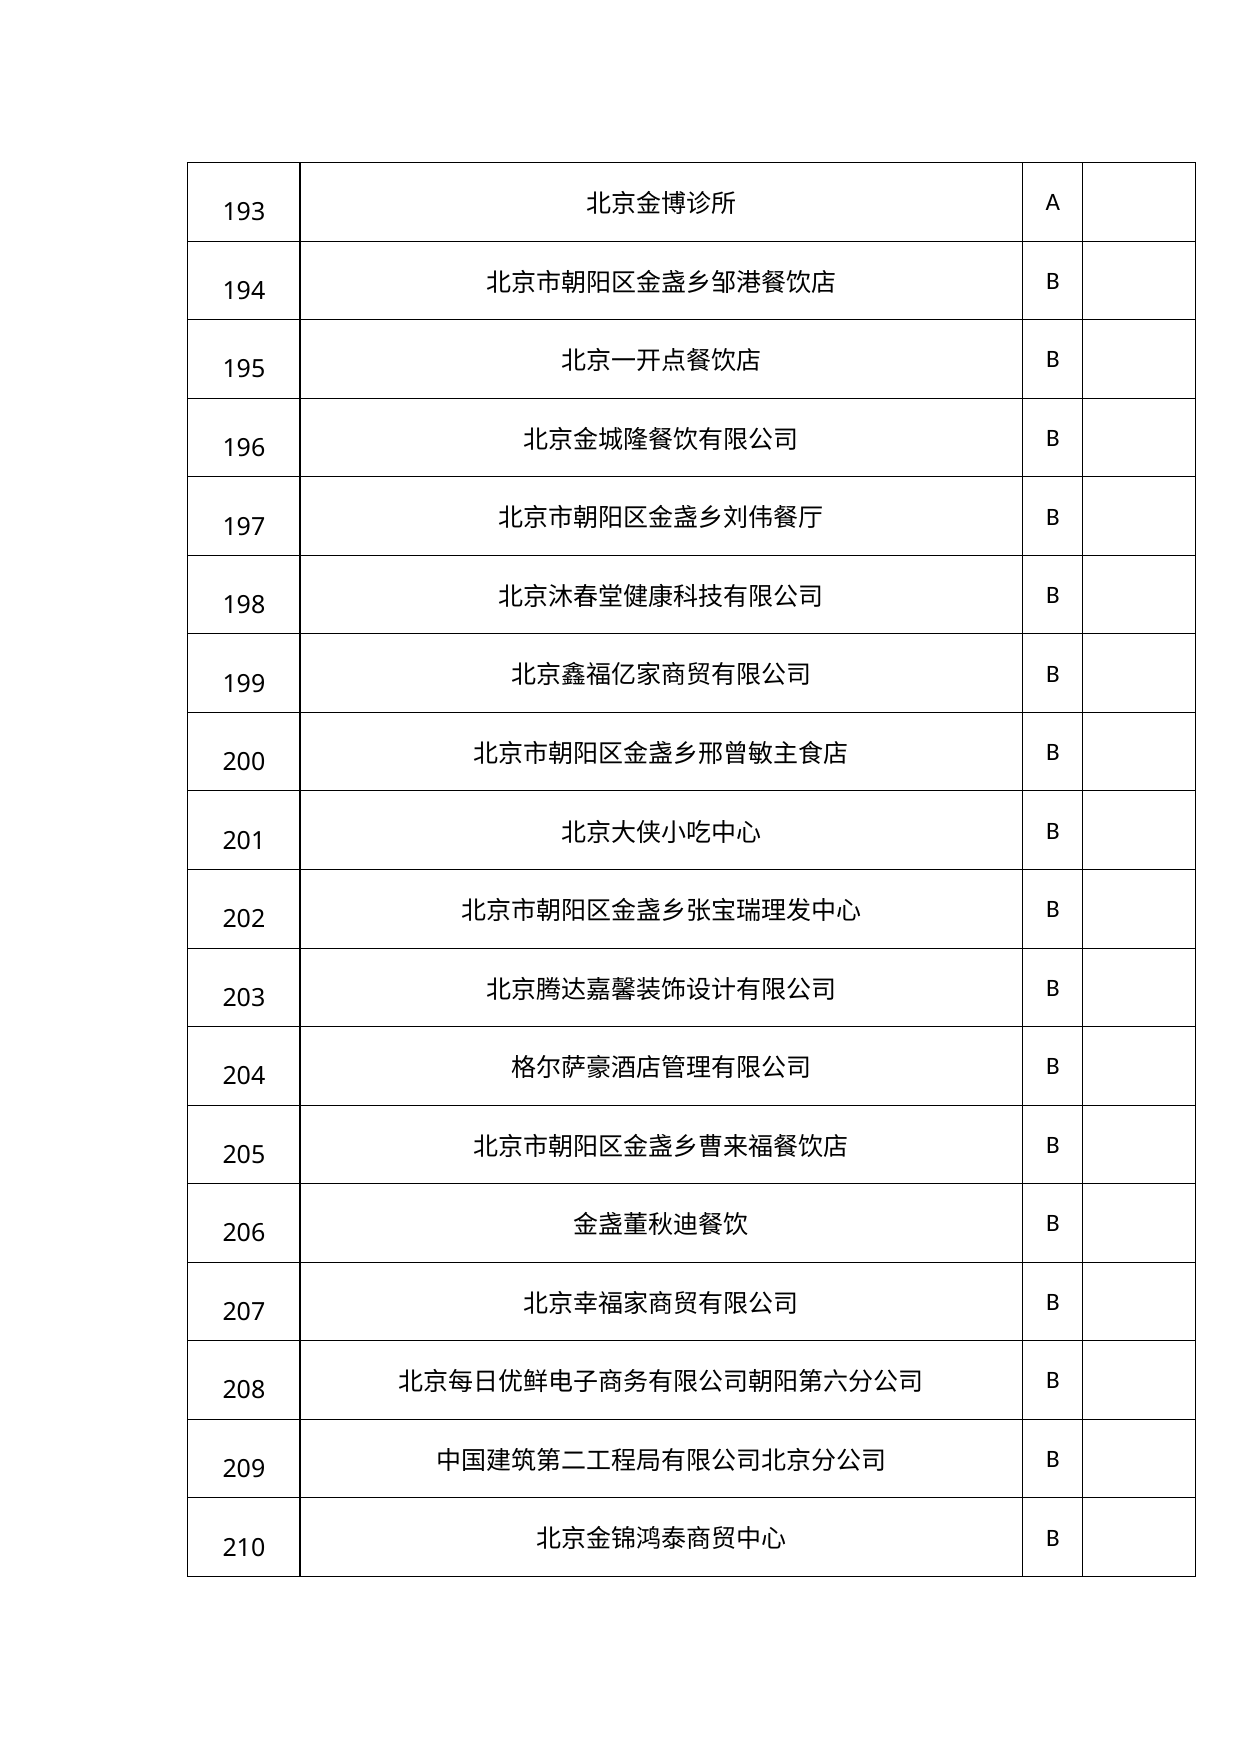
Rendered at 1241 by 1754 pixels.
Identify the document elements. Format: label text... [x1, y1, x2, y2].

table_cell 207 [188, 1263, 299, 1340]
table_cell 205 [188, 1106, 299, 1183]
table_cell 北京市朝阳区金盏乡邹港餐饮店 [301, 242, 1022, 319]
table_cell [1083, 399, 1195, 476]
table_cell 北京金锦鸿泰商贸中心 [301, 1498, 1022, 1576]
table_cell 北京市朝阳区金盏乡曹来福餐饮店 [301, 1106, 1022, 1183]
table_cell B [1023, 949, 1082, 1026]
table_cell 194 [188, 242, 299, 319]
table_cell 198 [188, 556, 299, 633]
table_cell [1083, 163, 1195, 241]
table_cell 210 [188, 1498, 299, 1576]
table_cell 北京一开点餐饮店 [301, 320, 1022, 398]
table_cell B [1023, 713, 1082, 790]
table_cell B [1023, 634, 1082, 712]
table_cell [1083, 713, 1195, 790]
table_cell 203 [188, 949, 299, 1026]
table_cell 北京市朝阳区金盏乡张宝瑞理发中心 [301, 870, 1022, 947]
table_cell [1083, 242, 1195, 319]
table_cell 204 [188, 1027, 299, 1104]
table_cell 208 [188, 1341, 299, 1419]
table_cell [1083, 634, 1195, 712]
table_cell 北京金博诊所 [301, 163, 1022, 241]
table_cell B [1023, 477, 1082, 555]
table_cell 格尔萨豪酒店管理有限公司 [301, 1027, 1022, 1104]
table_cell 202 [188, 870, 299, 947]
table_cell B [1023, 242, 1082, 319]
table_cell 206 [188, 1184, 299, 1262]
table_cell [1083, 791, 1195, 869]
table_cell 北京每日优鲜电子商务有限公司朝阳第六分公司 [301, 1341, 1022, 1419]
table_cell [1083, 1106, 1195, 1183]
table_cell 北京鑫福亿家商贸有限公司 [301, 634, 1022, 712]
table_cell [1083, 477, 1195, 555]
table_cell [1083, 1498, 1195, 1576]
table_cell 北京腾达嘉馨装饰设计有限公司 [301, 949, 1022, 1026]
table_cell B [1023, 791, 1082, 869]
table_cell 209 [188, 1420, 299, 1497]
table_cell 195 [188, 320, 299, 398]
table_cell B [1023, 1184, 1082, 1262]
table_cell B [1023, 320, 1082, 398]
table_cell B [1023, 870, 1082, 947]
table_cell [1083, 320, 1195, 398]
table_cell 199 [188, 634, 299, 712]
table_cell [1083, 1027, 1195, 1104]
table_cell 196 [188, 399, 299, 476]
table_cell 北京市朝阳区金盏乡刘伟餐厅 [301, 477, 1022, 555]
table_cell B [1023, 399, 1082, 476]
table_cell 北京大侠小吃中心 [301, 791, 1022, 869]
table_cell B [1023, 556, 1082, 633]
table_cell B [1023, 1263, 1082, 1340]
table_cell [1083, 556, 1195, 633]
table_cell [1083, 1184, 1195, 1262]
table_cell A [1023, 163, 1082, 241]
table_cell 197 [188, 477, 299, 555]
table_cell [1083, 1263, 1195, 1340]
table_cell [1083, 1341, 1195, 1419]
table_cell [1083, 949, 1195, 1026]
table_cell 北京金城隆餐饮有限公司 [301, 399, 1022, 476]
table_cell B [1023, 1341, 1082, 1419]
table_cell B [1023, 1027, 1082, 1104]
table_cell [1083, 870, 1195, 947]
table_cell 金盏董秋迪餐饮 [301, 1184, 1022, 1262]
table_cell 200 [188, 713, 299, 790]
table_cell [1083, 1420, 1195, 1497]
table_cell B [1023, 1420, 1082, 1497]
table_cell 201 [188, 791, 299, 869]
table_cell B [1023, 1106, 1082, 1183]
table_cell 中国建筑第二工程局有限公司北京分公司 [301, 1420, 1022, 1497]
table_cell 北京市朝阳区金盏乡邢曾敏主食店 [301, 713, 1022, 790]
table_cell B [1023, 1498, 1082, 1576]
table_cell 193 [188, 163, 299, 241]
table_cell 北京沐春堂健康科技有限公司 [301, 556, 1022, 633]
table_cell 北京幸福家商贸有限公司 [301, 1263, 1022, 1340]
